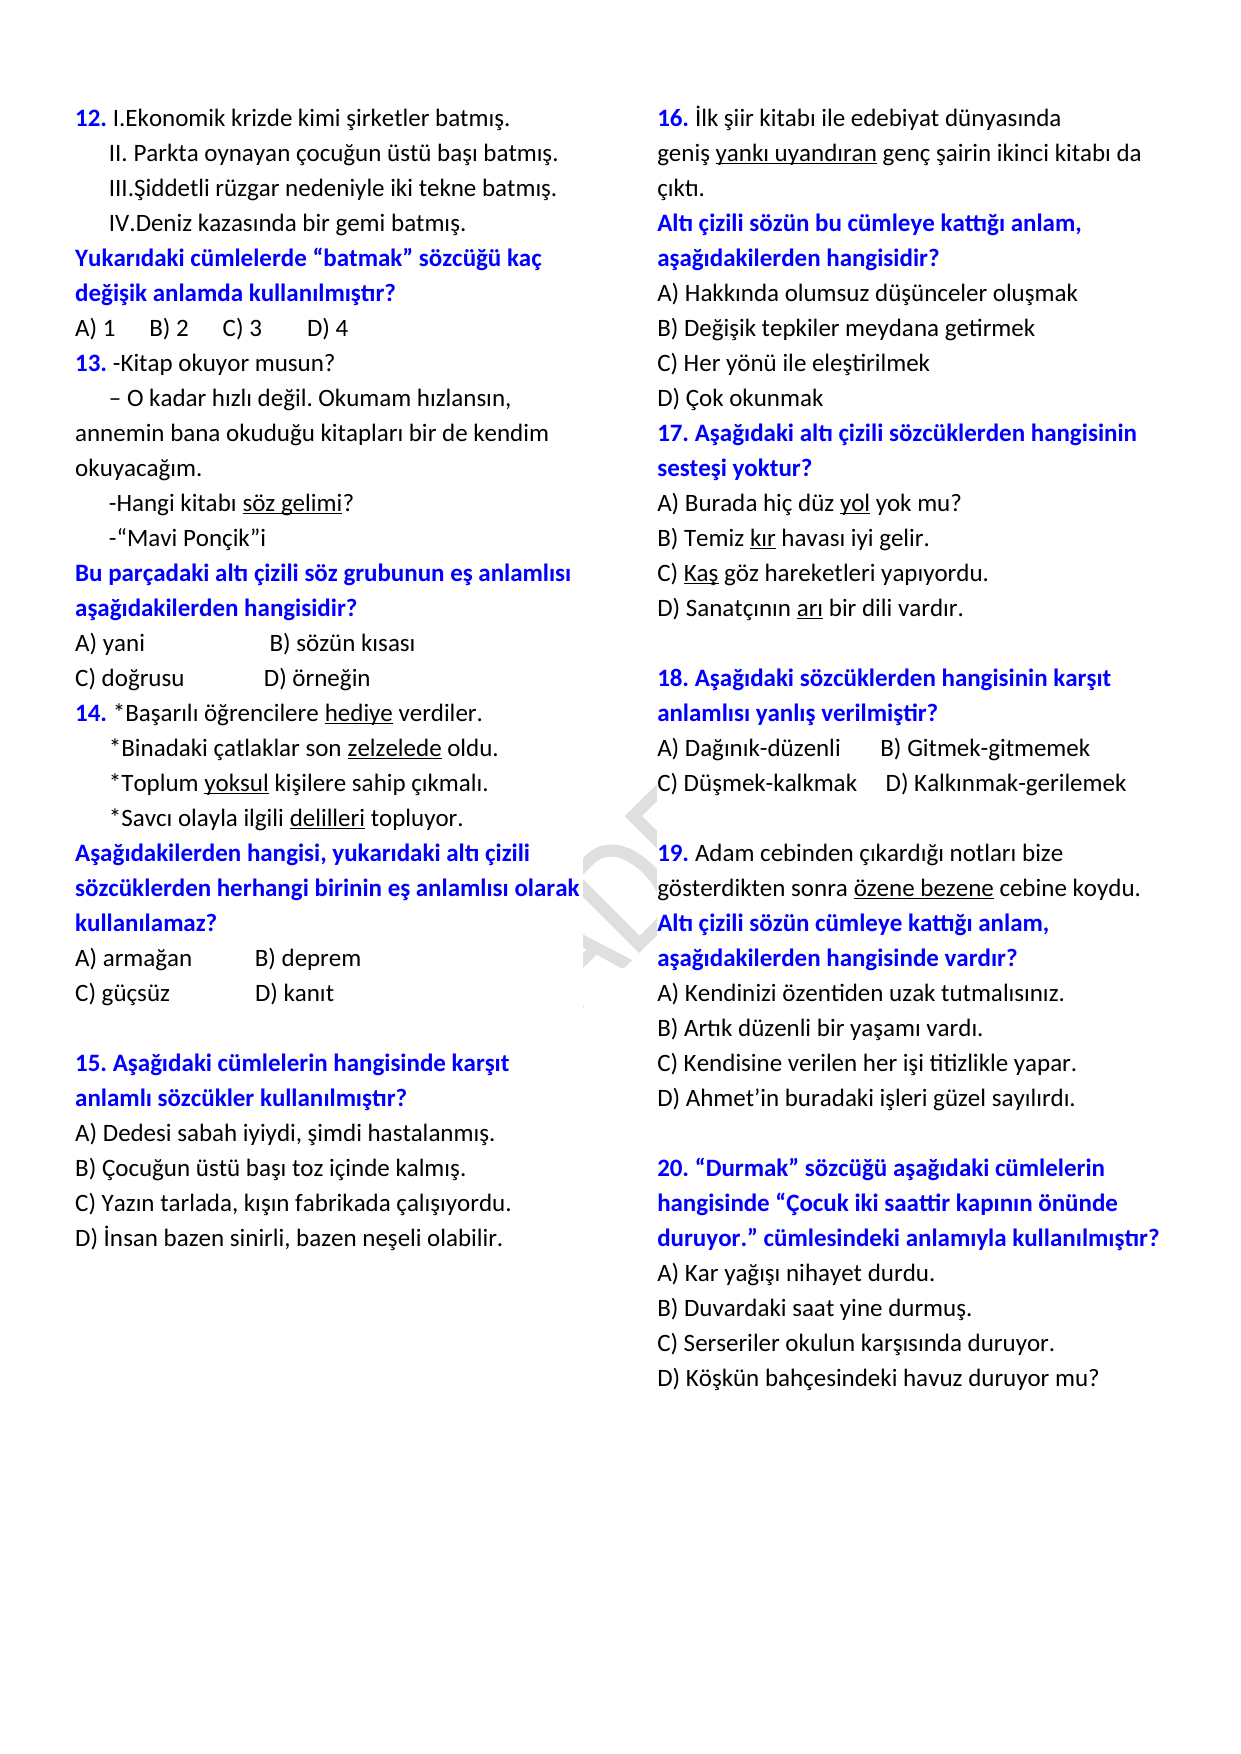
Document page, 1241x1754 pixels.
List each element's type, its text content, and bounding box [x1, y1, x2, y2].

text 17. Aşağıdaki altı çizili sözcüklerden hangisinin sesteşi yoktur? A) Burada hiç düz yol yok mu? B) Temiz kır havası iyi gelir. C) Kaş göz hareketleri yapıyordu. D) Sanatçının arı bir dili vardır. [657, 417, 1165, 622]
text 20. “Durmak” sözcüğü aşağıdaki cümlelerin hangisinde “Çocuk iki saattir kapının önünde duruyor.” cümlesindeki anlamıyla kullanılmıştır? A) Kar yağışı nihayet durdu. B) Duvardaki saat yine durmuş. C) Serseriler okulun karşısında duruyor. D) Köşkün bahçesindeki havuz duruyor mu? [657, 1117, 1165, 1392]
text 12. I.Ekonomik krizde kimi şirketler batmış. II. Parkta oynayan çocuğun üstü başı batmış. III.Şiddetli rüzgar nedeniyle iki tekne batmış. IV.Deniz kazasında bir gemi batmış. Yukarıdaki cümlelerde “batmak” sözcüğü kaç değişik anlamda kullanılmıştır? A) 1 B) 2 C) 3 D) 4 [75, 102, 583, 342]
text 13. -Kitap okuyor musun? – O kadar hızlı değil. Okumam hızlansın, annemin bana okuduğu kitapları bir de kendim okuyacağım. -Hangi kitabı söz gelimi? -“Mavi Ponçik”i Bu parçadaki altı çizili söz grubunun eş anlamlısı aşağıdakilerden hangisidir? A) yani B) sözün kısası C) doğrusu D) örneğin [75, 347, 583, 692]
text 19. Adam cebinden çıkardığı notları bize gösterdikten sonra özene bezene cebine koydu. Altı çizili sözün cümleye kattığı anlam, aşağıdakilerden hangisinde vardır? A) Kendinizi özentiden uzak tutmalısınız. B) Artık düzenli bir yaşamı vardı. C) Kendisine verilen her işi titizlikle yapar. D) Ahmet’in buradaki işleri güzel sayılırdı. [657, 802, 1165, 1112]
text 15. Aşağıdaki cümlelerin hangisinde karşıt anlamlı sözcükler kullanılmıştır? A) Dedesi sabah iyiydi, şimdi hastalanmış. B) Çocuğun üstü başı toz içinde kalmış. C) Yazın tarlada, kışın fabrikada çalışıyordu. D) İnsan bazen sinirli, bazen neşeli olabilir. [75, 1012, 583, 1252]
text 16. İlk şiir kitabı ile edebiyat dünyasında geniş yankı uyandıran genç şairin ikinci kitabı da çıktı. Altı çizili sözün bu cümleye kattığı anlam, aşağıdakilerden hangisidir? A) Hakkında olumsuz düşünceler oluşmak B) Değişik tepkiler meydana getirmek C) Her yönü ile eleştirilmek D) Çok okunmak [657, 102, 1165, 412]
text 14. *Başarılı öğrencilere hediye verdiler. *Binadaki çatlaklar son zelzelede oldu. *Toplum yoksul kişilere sahip çıkmalı. *Savcı olayla ilgili delilleri topluyor. Aşağıdakilerden hangisi, yukarıdaki altı çizili sözcüklerden herhangi birinin eş anlamlısı olarak kullanılamaz? A) armağan B) deprem C) güçsüz D) kanıt [75, 697, 583, 1007]
text 18. Aşağıdaki sözcüklerden hangisinin karşıt anlamlısı yanlış verilmiştir? A) Dağınık-düzenli B) Gitmek-gitmemek C) Düşmek-kalkmak D) Kalkınmak-gerilemek [657, 627, 1165, 797]
